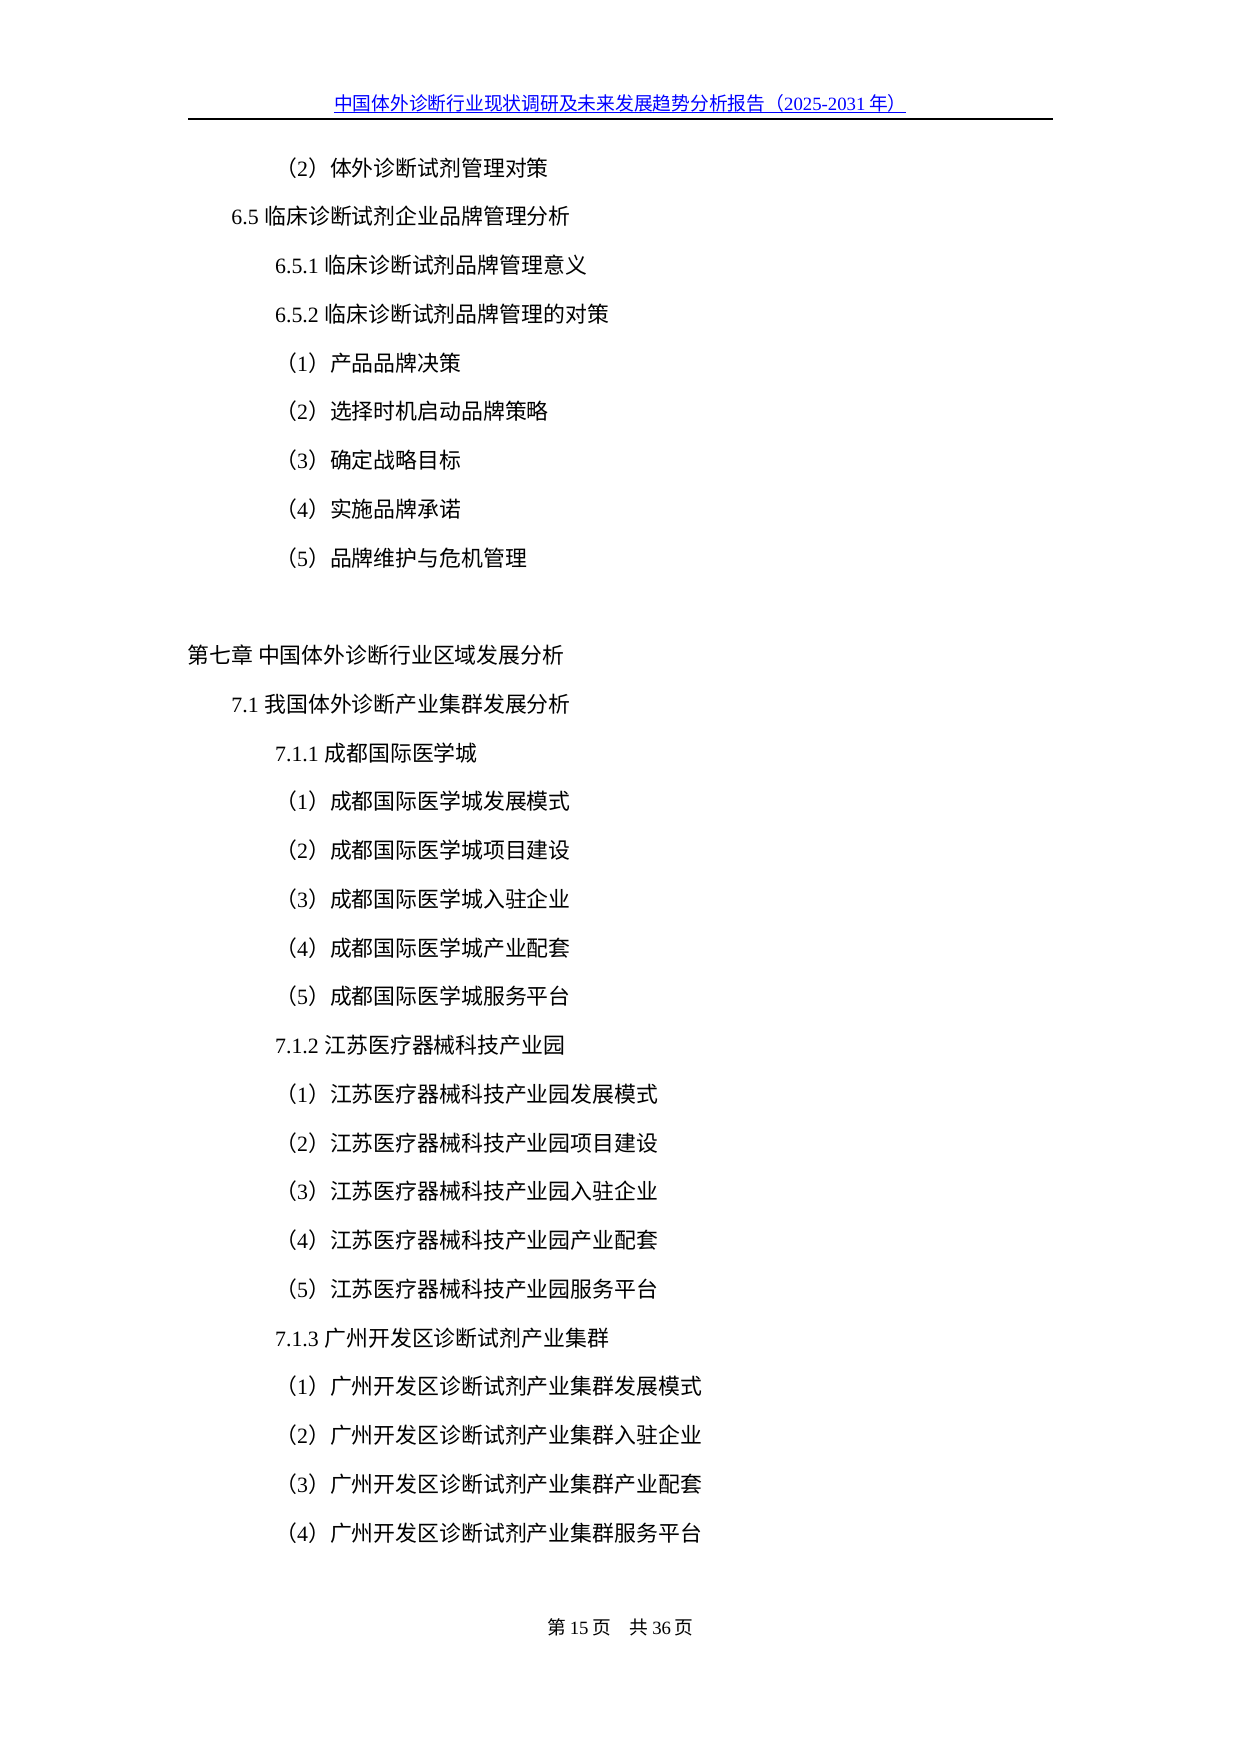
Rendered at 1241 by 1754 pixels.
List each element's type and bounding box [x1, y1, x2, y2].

text [187, 150, 1053, 1548]
